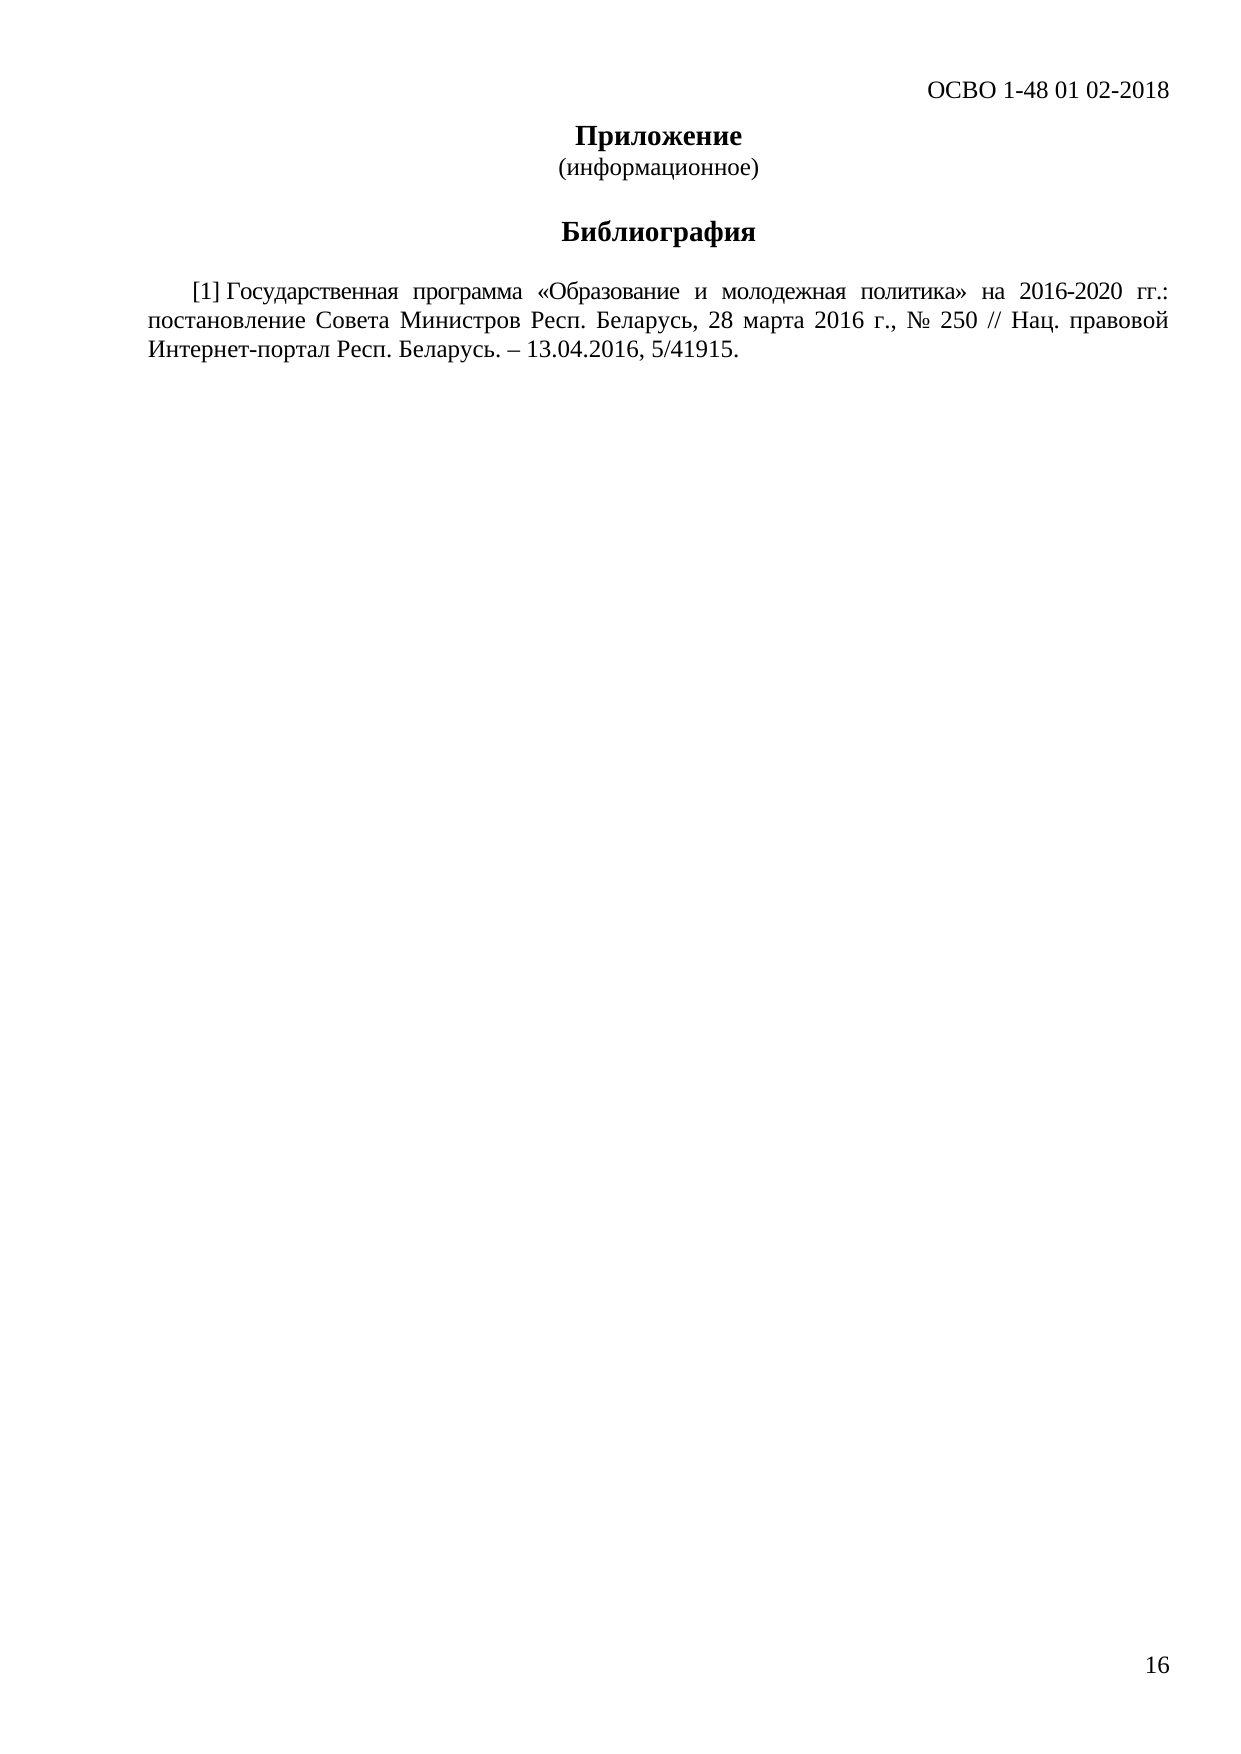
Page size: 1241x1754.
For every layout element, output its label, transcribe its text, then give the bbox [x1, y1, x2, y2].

text Приложение [148, 118, 1169, 152]
text (информационное) [148, 152, 1169, 180]
text Библиография [148, 214, 1169, 247]
text [1] Государственная программа «Образование и молодежная политика» на 2016-2020 гг.: постановление Совета Министров Респ. Беларусь, 28 марта 2016 г., № 250 // Нац. правовой Интернет-портал Респ. Беларусь. – 13.04.2016, 5/41915. [148, 276, 1169, 362]
